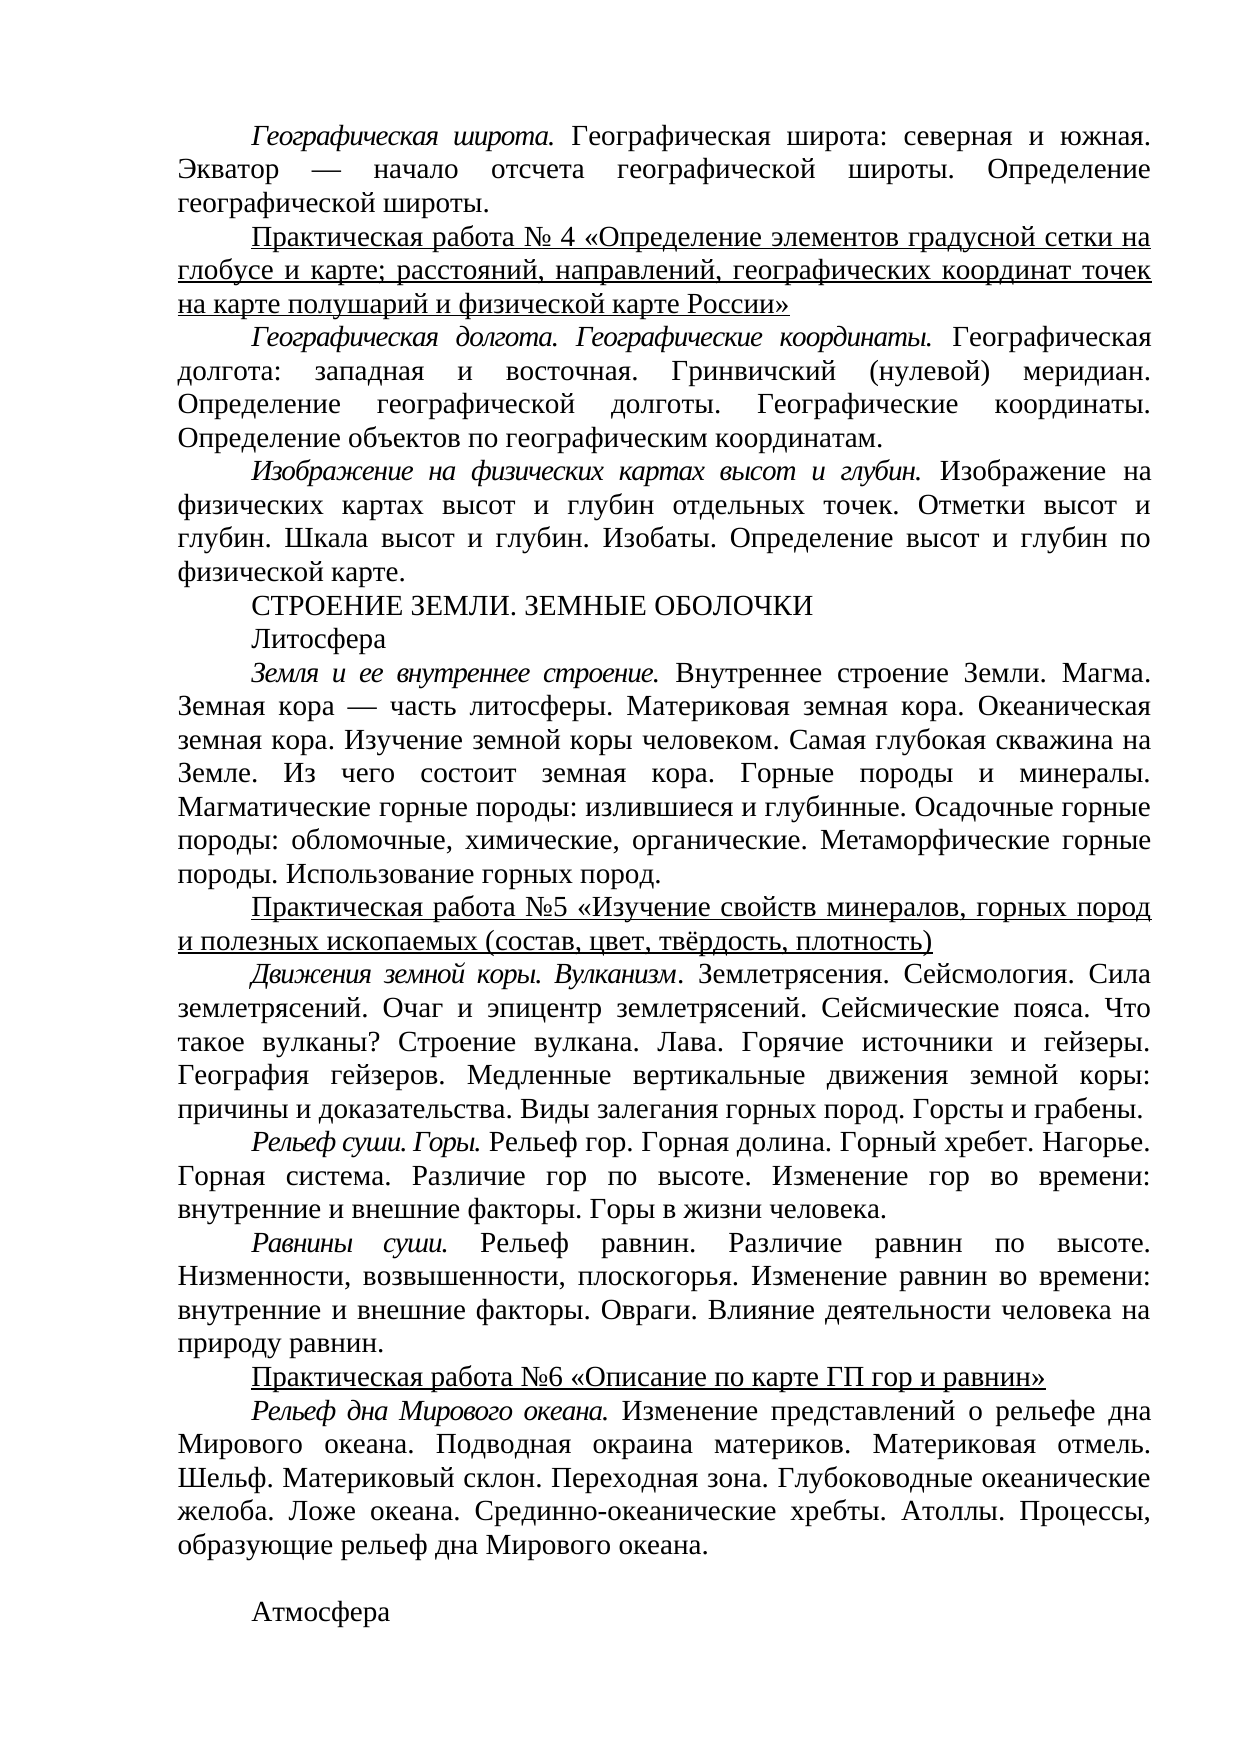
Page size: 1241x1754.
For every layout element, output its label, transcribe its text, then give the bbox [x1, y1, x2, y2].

text Изображение на физических картах высот и глубин. Изображение на физических картах высот и глубин отдельных точек. Отметки высот и глубин. Шкала высот и глубин. Изобаты. Определение высот и глубин по физической карте. [177, 453, 1152, 588]
text Литосфера [177, 621, 1152, 655]
text Движения земной коры. Вулканизм. Землетрясения. Сейсмология. Сила землетрясений. Очаг и эпицентр землетрясений. Сейсмические пояса. Что такое вулканы? Строение вулкана. Лава. Горячие источники и гейзеры. География гейзеров. Медленные вертикальные движения земной коры: причины и доказательства. Виды залегания горных пород. Горсты и грабены. [177, 957, 1152, 1124]
text СТРОЕНИЕ ЗЕМЛИ. ЗЕМНЫЕ ОБОЛОЧКИ [177, 588, 1152, 621]
text Практическая работа №6 «Описание по карте ГП гор и равнин» [177, 1359, 1152, 1393]
text Атмосфера [177, 1594, 1152, 1627]
text Рельеф суши. Горы. Рельеф гор. Горная долина. Горный хребет. Нагорье. Горная система. Различие гор по высоте. Изменение гор во времени: внутренние и внешние факторы. Горы в жизни человека. [177, 1124, 1152, 1225]
text Земля и ее внутреннее строение. Внутреннее строение Земли. Магма. Земная кора — часть литосферы. Материковая земная кора. Океаническая земная кора. Изучение земной коры человеком. Самая глубокая скважина на Земле. Из чего состоит земная кора. Горные породы и минералы. Магматические горные породы: излившиеся и глубинные. Осадочные горные породы: обломочные, химические, органические. Метаморфические горные породы. Использование горных пород. [177, 655, 1152, 889]
text Географическая долгота. Географические координаты. Географическая долгота: западная и восточная. Гринвичский (нулевой) меридиан. Определение географической долготы. Географические координаты. Определение объектов по географическим координатам. [177, 319, 1152, 453]
text Равнины суши. Рельеф равнин. Различие равнин по высоте. Низменности, возвышенности, плоскогорья. Изменение равнин во времени: внутренние и внешние факторы. Овраги. Влияние деятельности человека на природу равнин. [177, 1225, 1152, 1359]
text Практическая работа № 4 «Определение элементов градусной сетки на глобусе и карте; расстояний, направлений, географических координат точек на карте полушарий и физической карте России» [177, 219, 1152, 281]
text Практическая работа № 4 «Определение элементов градусной сетки на глобусе и карте; расстояний, направлений, географических координат точек на карте полушарий и физической карте России» [177, 282, 1152, 319]
text Географическая широта. Географическая широта: северная и южная. Экватор — начало отсчета географической широты. Определение географической широты. [177, 118, 1152, 219]
text Рельеф дна Мирового океана. Изменение представлений о рельефе дна Мирового океана. Подводная окраина материков. Материковая отмель. Шельф. Материковый склон. Переходная зона. Глубоководные океанические желоба. Ложе океана. Срединно-океанические хребты. Атоллы. Процессы, образующие рельеф дна Мирового океана. [177, 1393, 1152, 1560]
text Практическая работа №5 «Изучение свойств минералов, горных пород и полезных ископаемых (состав, цвет, твёрдость, плотность) [177, 889, 1152, 957]
